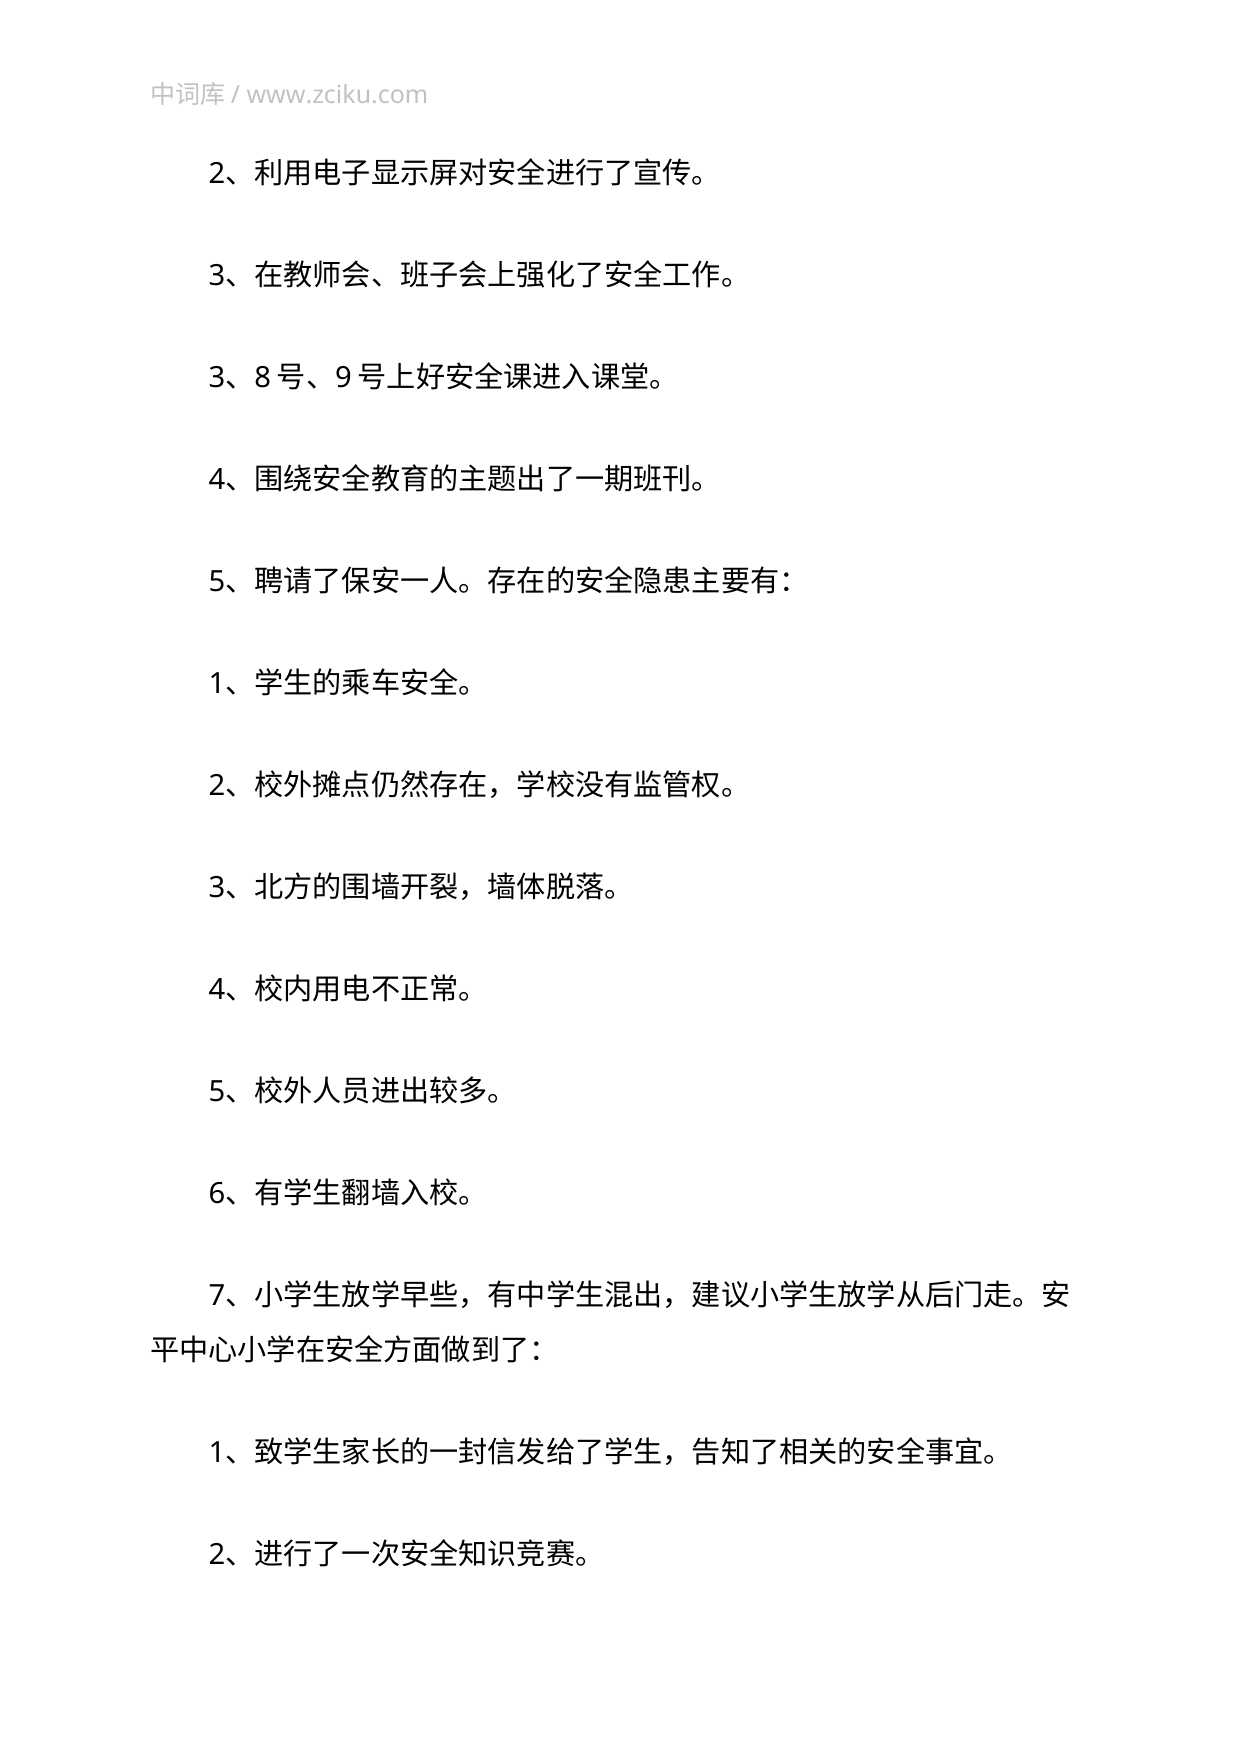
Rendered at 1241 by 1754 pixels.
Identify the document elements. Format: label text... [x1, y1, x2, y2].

text 2、校外摊点仍然存在，学校没有监管权。 [150, 762, 1090, 804]
text 7、小学生放学早些，有中学生混出，建议小学生放学从后门走。安平中心小学在安全方面做到了： [150, 1272, 1090, 1369]
text 6、有学生翻墙入校。 [150, 1170, 1090, 1212]
text 3、在教师会、班子会上强化了安全工作。 [150, 252, 1090, 294]
text 2、利用电子显示屏对安全进行了宣传。 [150, 150, 1090, 192]
text 1、致学生家长的一封信发给了学生，告知了相关的安全事宜。 [150, 1428, 1090, 1471]
text 5、聘请了保安一人。存在的安全隐患主要有： [150, 558, 1090, 600]
text 1、学生的乘车安全。 [150, 660, 1090, 702]
text 3、8号、9号上好安全课进入课堂。 [150, 354, 1090, 396]
text 4、围绕安全教育的主题出了一期班刊。 [150, 456, 1090, 498]
text 4、校内用电不正常。 [150, 966, 1090, 1008]
text 2、进行了一次安全知识竞赛。 [150, 1531, 1090, 1573]
text 5、校外人员进出较多。 [150, 1068, 1090, 1110]
text 3、北方的围墙开裂，墙体脱落。 [150, 864, 1090, 906]
